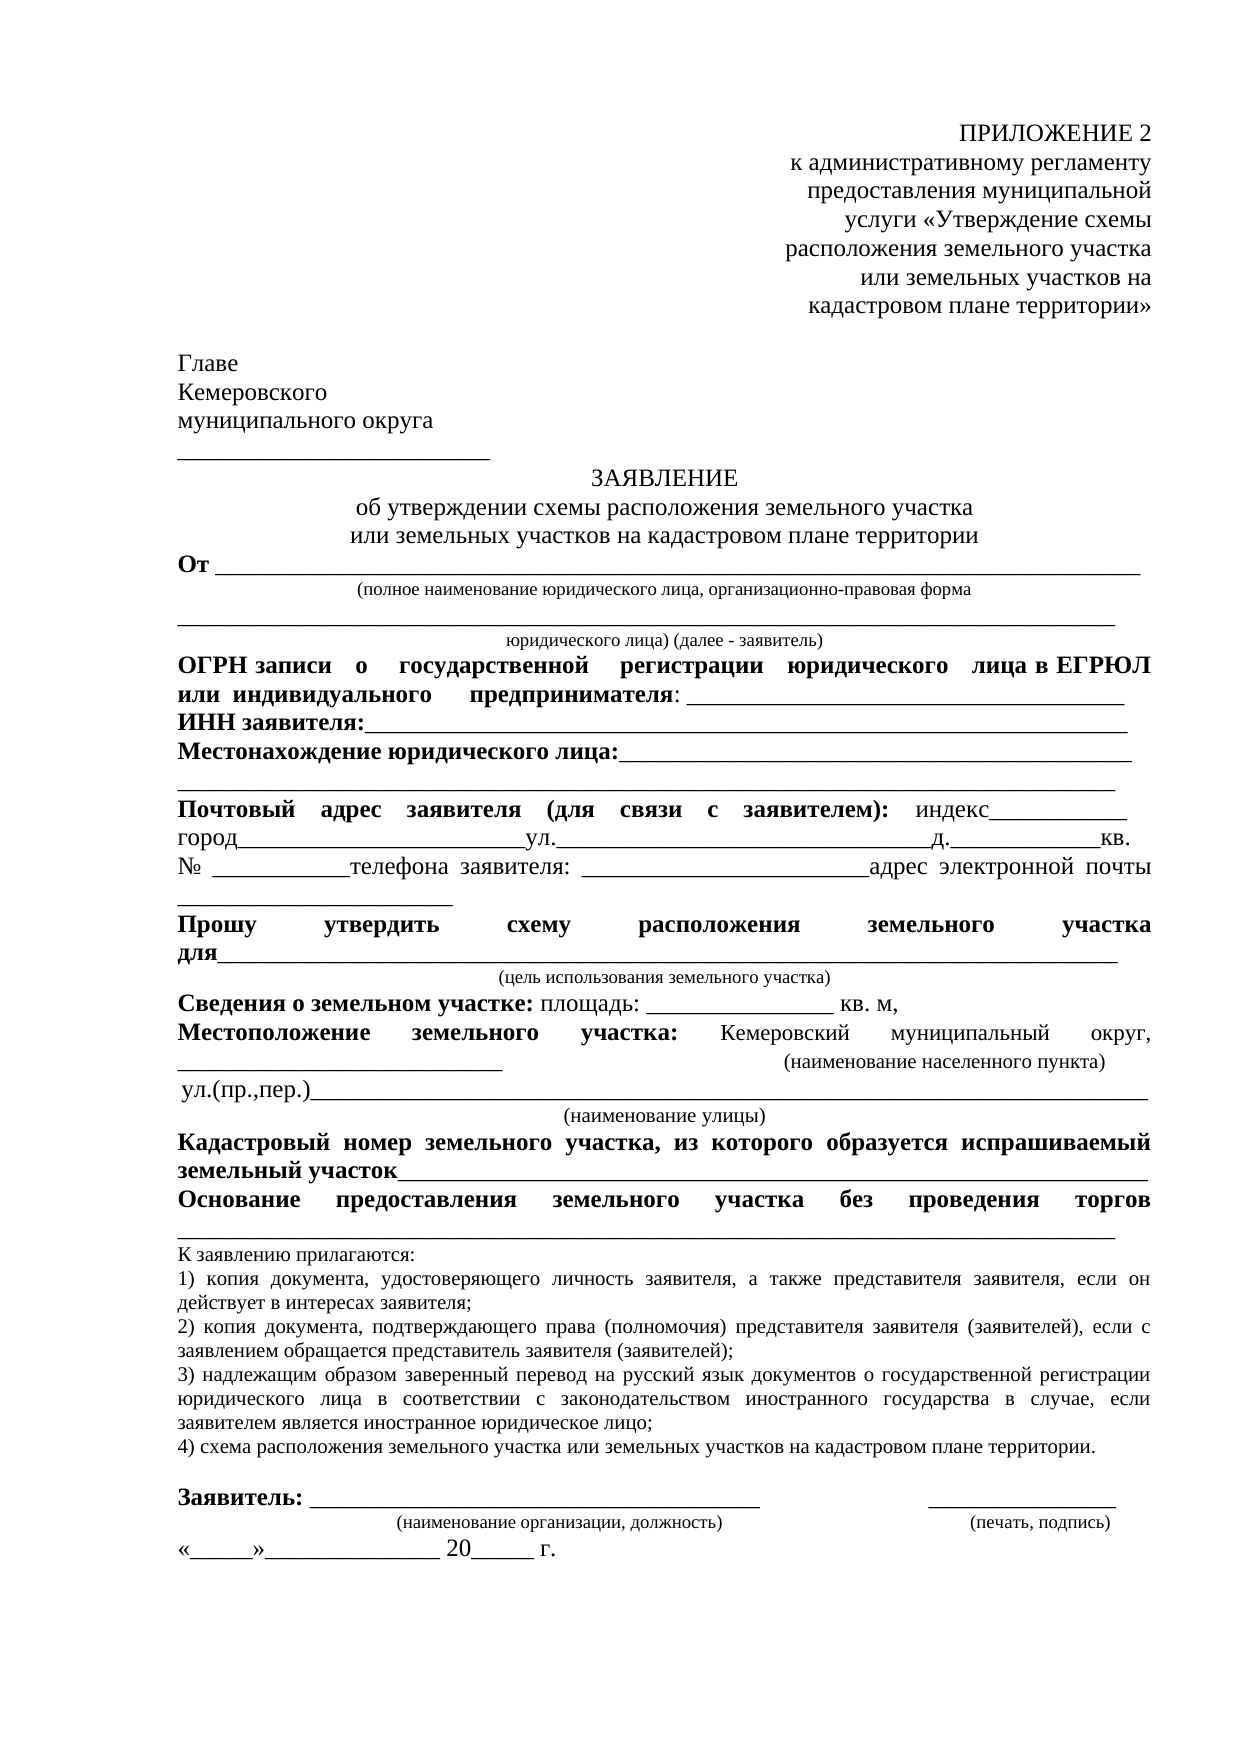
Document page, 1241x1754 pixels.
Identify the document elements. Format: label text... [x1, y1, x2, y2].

text (цель использования земельного участка) [177, 966, 1152, 988]
text Сведения о земельном участке: площадь: _______________ кв. м, [177, 988, 1152, 1017]
text Главе [177, 348, 1131, 377]
text Прошу утвердить схему расположения земельного участка для________________________________________________________________________ [177, 909, 1152, 966]
text услуги «Утверждение схемы [177, 204, 1152, 233]
text (полное наименование юридического лица, организационно-правовая форма [177, 578, 1152, 600]
text ПРИЛОЖЕНИЕ 2 [177, 118, 1152, 147]
text К заявлению прилагаются: [177, 1242, 1152, 1266]
text предоставления муниципальной [177, 176, 1152, 204]
text Кемеровского [177, 377, 1152, 406]
text От __________________________________________________________________________ [177, 549, 1152, 578]
text 3) надлежащим образом заверенный перевод на русский язык документов о государственной регистрации юридического лица в соответствии с законодательством иностранного государства в случае, если заявителем является иностранное юридическое лицо; [177, 1362, 1152, 1434]
text юридического лица) (далее - заявитель) [177, 628, 1152, 650]
text 4) схема расположения земельного участка или земельных участков на кадастровом плане территории. [177, 1434, 1152, 1458]
text или земельных участков на [177, 262, 1152, 291]
text 1) копия документа, удостоверяющего личность заявителя, а также представителя заявителя, если он действует в интересах заявителя; [177, 1266, 1152, 1314]
text об утверждении схемы расположения земельного участка [177, 492, 1152, 521]
text 2) копия документа, подтверждающего права (полномочия) представителя заявителя (заявителей), если с заявлением обращается представитель заявителя (заявителей); [177, 1314, 1152, 1362]
text ___________________________________________________________________________ [177, 765, 1152, 794]
text Основание предоставления земельного участка без проведения торгов ___________________________________________________________________________ [177, 1184, 1152, 1242]
text Местоположение земельного участка: Кемеровский муниципальный округ, __________________________ (наименование населенного пункта) [177, 1017, 1152, 1074]
text Заявитель: ____________________________________ _______________ [177, 1482, 1152, 1511]
text ОГРН записи о государственной регистрации юридического лица в ЕГРЮЛ или индивидуального предпринимателя: ___________________________________ [177, 650, 1152, 707]
text Кадастровый номер земельного участка, из которого образуется испрашиваемый земельный участок____________________________________________________________ [177, 1127, 1152, 1184]
text или земельных участков на кадастровом плане территории [177, 521, 1152, 549]
text _________________________ [177, 434, 1152, 463]
text «_____»______________ 20_____ г. [177, 1533, 1152, 1562]
text Почтовый адрес заявителя (для связи с заявителем): индекс___________ город_______________________ул.______________________________д.____________кв. № ___________телефона заявителя: _______________________адрес электронной почты ______________________ [177, 794, 1152, 909]
text ЗАЯВЛЕНИЕ [177, 463, 1152, 492]
text ИНН заявителя:_____________________________________________________________ [177, 707, 1152, 736]
text к административному регламенту [177, 147, 1152, 176]
text ул.(пр.,пер.)___________________________________________________________________ (наименование улицы) [177, 1074, 1152, 1127]
text кадастровом плане территории» [177, 291, 1152, 319]
text (наименование организации, должность) (печать, подпись) [177, 1511, 1152, 1533]
text расположения земельного участка [177, 233, 1152, 262]
text муниципального округа [177, 406, 1152, 434]
text Местонахождение юридического лица:_________________________________________ [177, 736, 1152, 765]
text ___________________________________________________________________________ [177, 600, 1152, 628]
